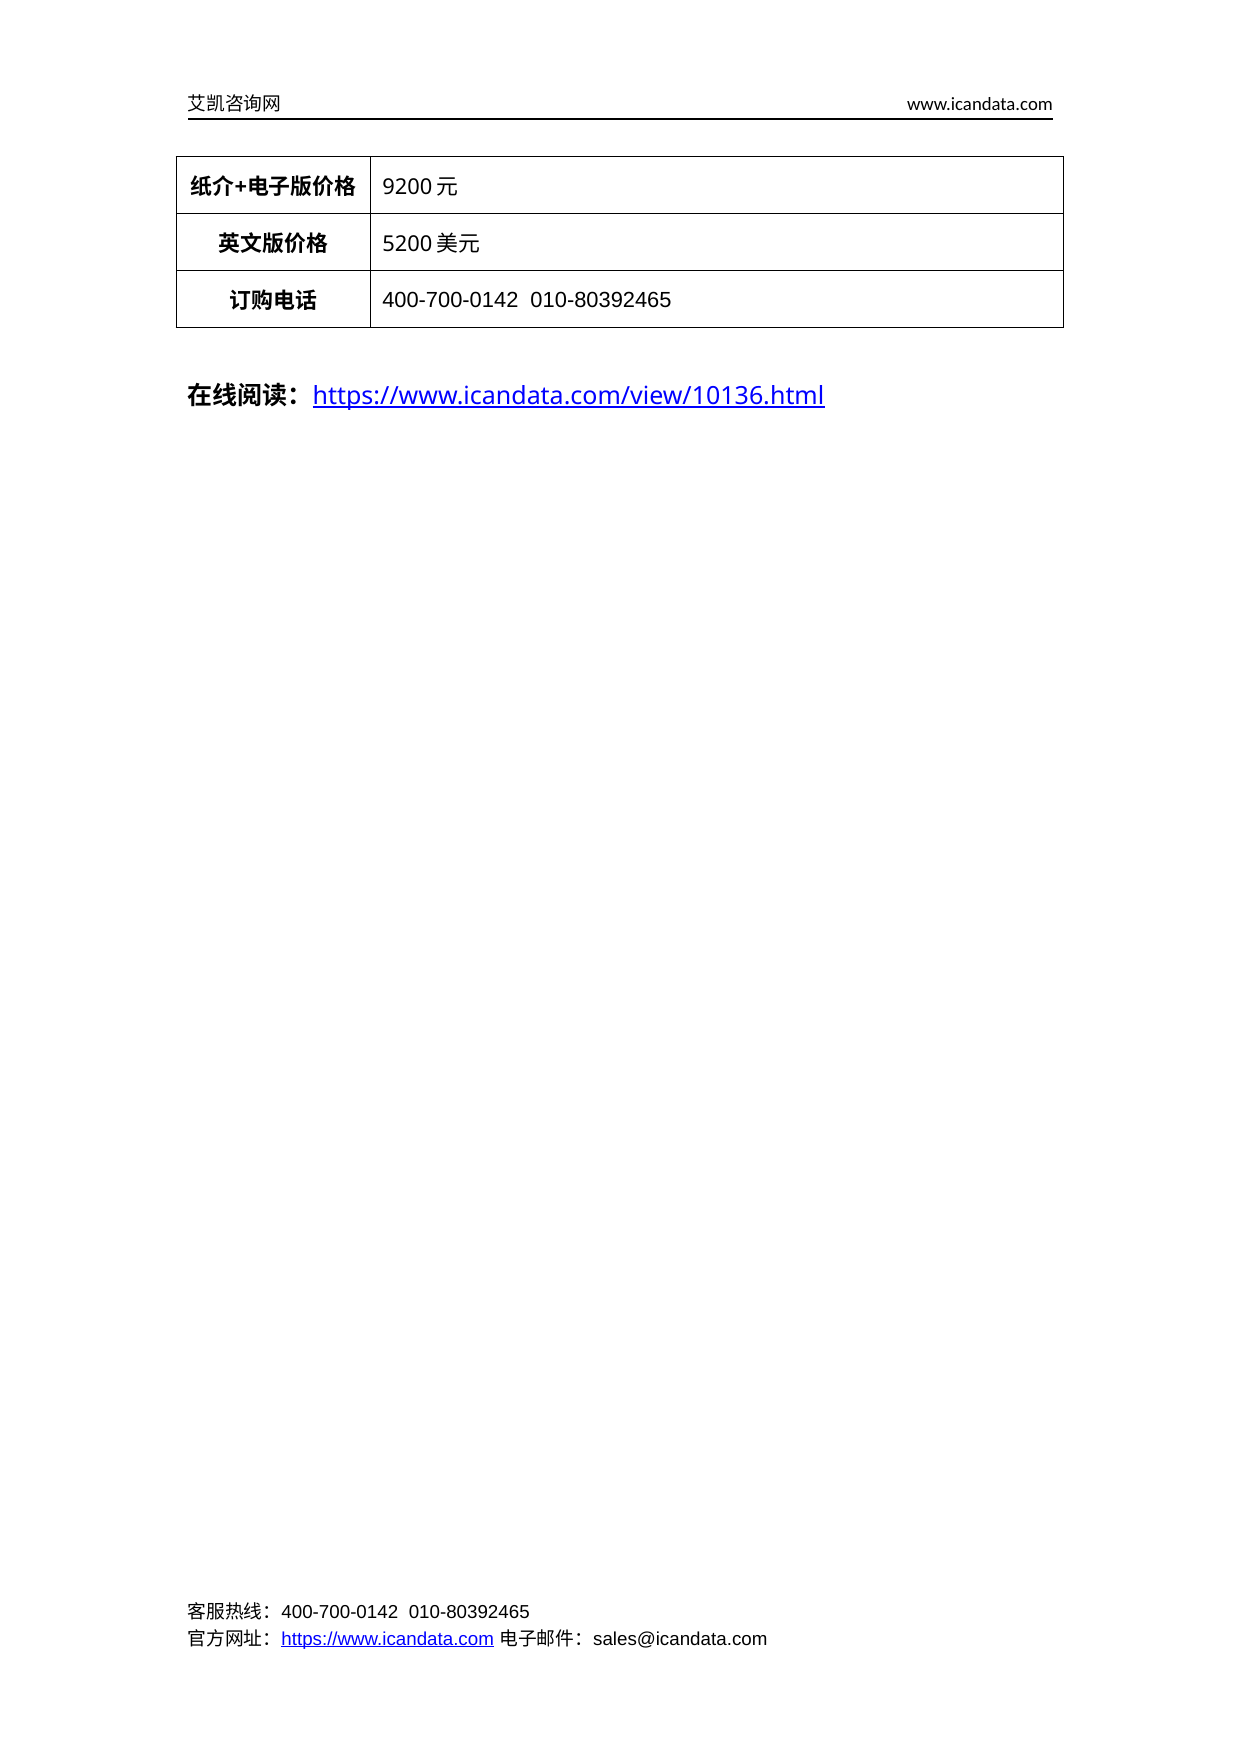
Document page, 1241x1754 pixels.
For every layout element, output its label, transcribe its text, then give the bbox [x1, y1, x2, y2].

table_cell 纸介+电子版价格 [177, 157, 370, 213]
table_cell 英文版价格 [177, 214, 370, 270]
table_cell 订购电话 [177, 271, 370, 327]
table_cell 5200美元 [371, 214, 1063, 270]
text 在线阅读：https://www.icandata.com/view/10136.html [187, 361, 1053, 426]
table_cell 9200元 [371, 157, 1063, 213]
table_cell 400-700-0142 010-80392465 [371, 271, 1063, 327]
